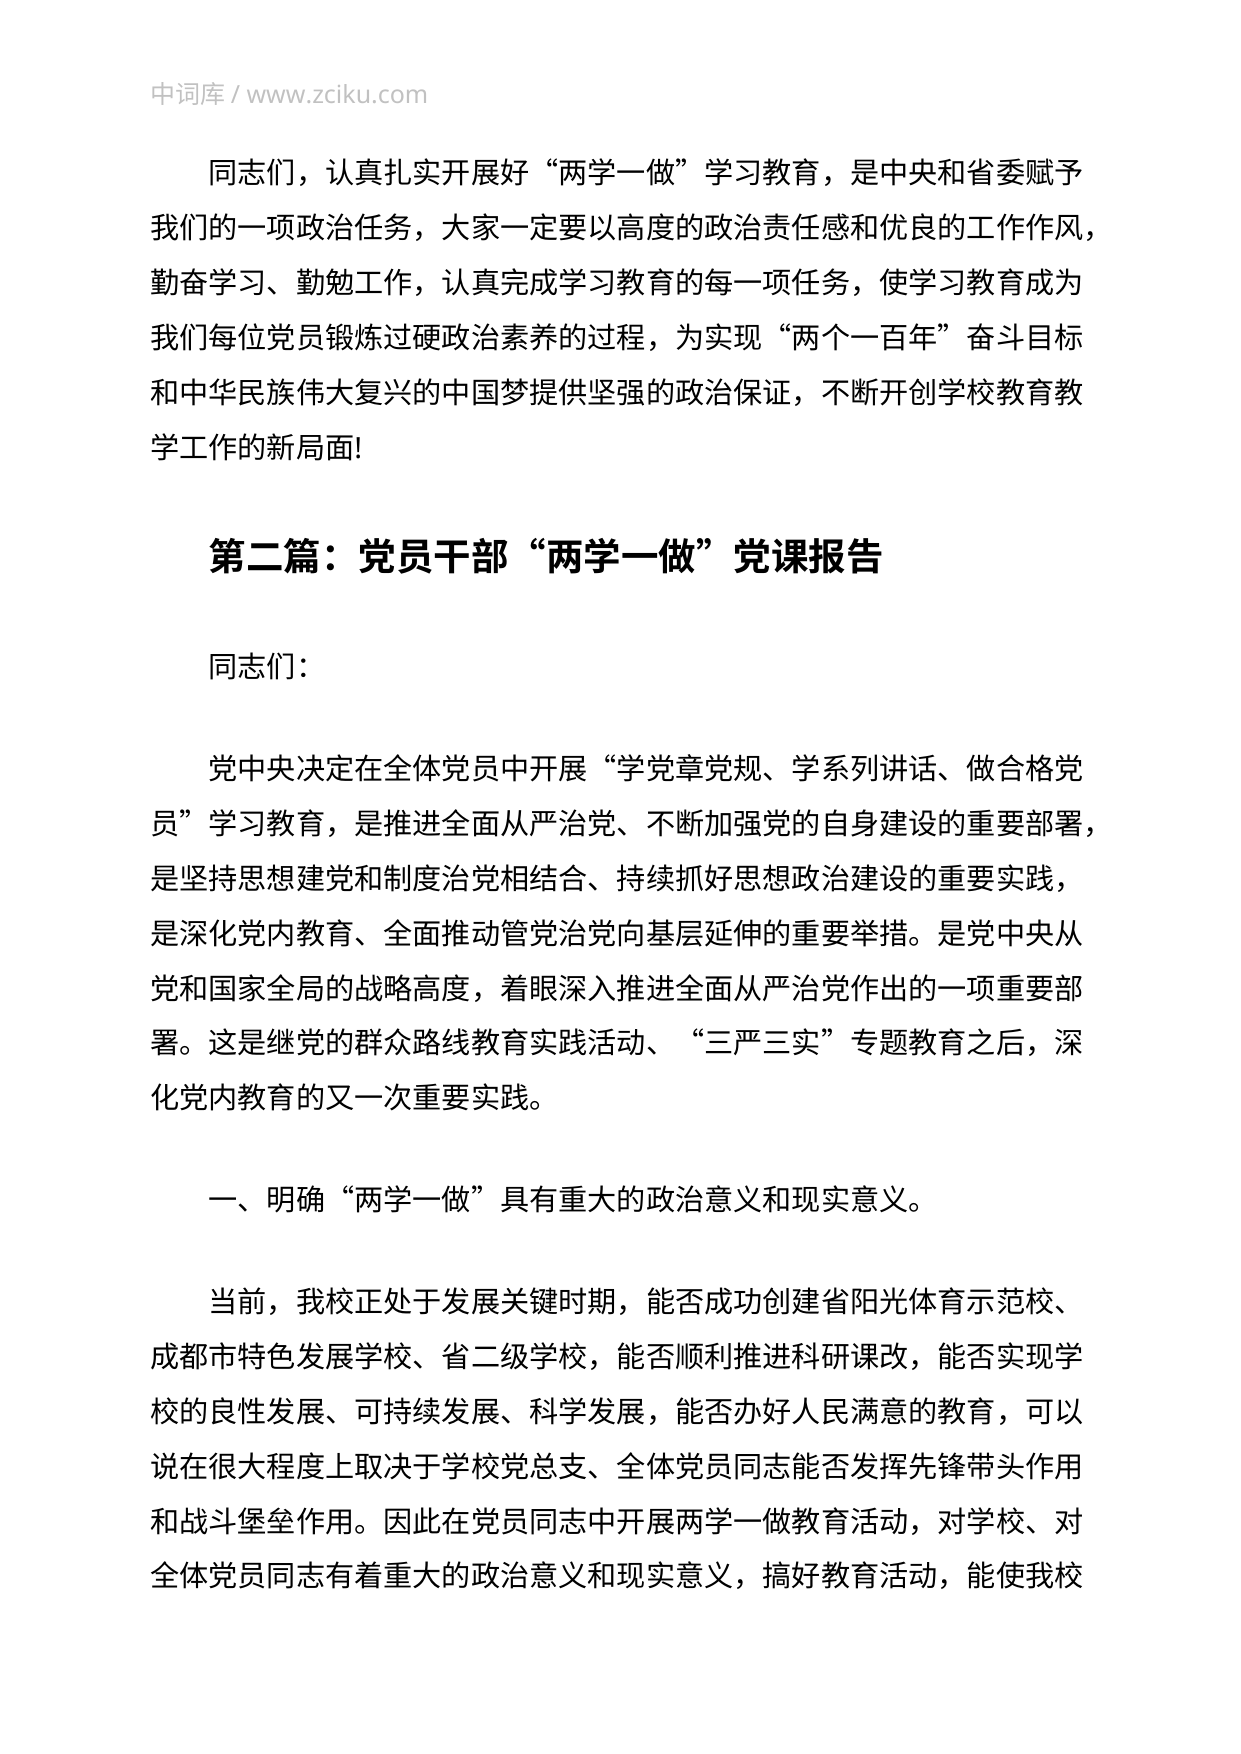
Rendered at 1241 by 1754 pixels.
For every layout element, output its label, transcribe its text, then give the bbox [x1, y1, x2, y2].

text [150, 1278, 1090, 1595]
text 第二篇：党员干部“两学一做”党课报告 [150, 526, 1090, 581]
text 同志们： [150, 644, 1090, 686]
text 党中央决定在全体党员中开展“学党章党规、学系列讲话、做合格党员”学习教育，是推进全面从严治党、不断加强党的自身建设的重要部署，是坚持思想建党和制度治党相结合、持续抓好思想政治建设的重要实践，是深化党内教育、全面推动管党治党向基层延伸的重要举措。是党中央从党和国家全局的战略高度，着眼深入推进全面从严治党作出的一项重要部署。这是继党的群众路线教育实践活动、“三严三实”专题教育之后，深化党内教育的又一次重要实践。 [150, 746, 1090, 1117]
text 同志们，认真扎实开展好“两学一做”学习教育，是中央和省委赋予我们的一项政治任务，大家一定要以高度的政治责任感和优良的工作作风，勤奋学习、勤勉工作，认真完成学习教育的每一项任务，使学习教育成为我们每位党员锻炼过硬政治素养的过程，为实现“两个一百年”奋斗目标和中华民族伟大复兴的中国梦提供坚强的政治保证，不断开创学校教育教学工作的新局面! [150, 150, 1090, 467]
text 一、明确“两学一做”具有重大的政治意义和现实意义。 [150, 1177, 1090, 1219]
